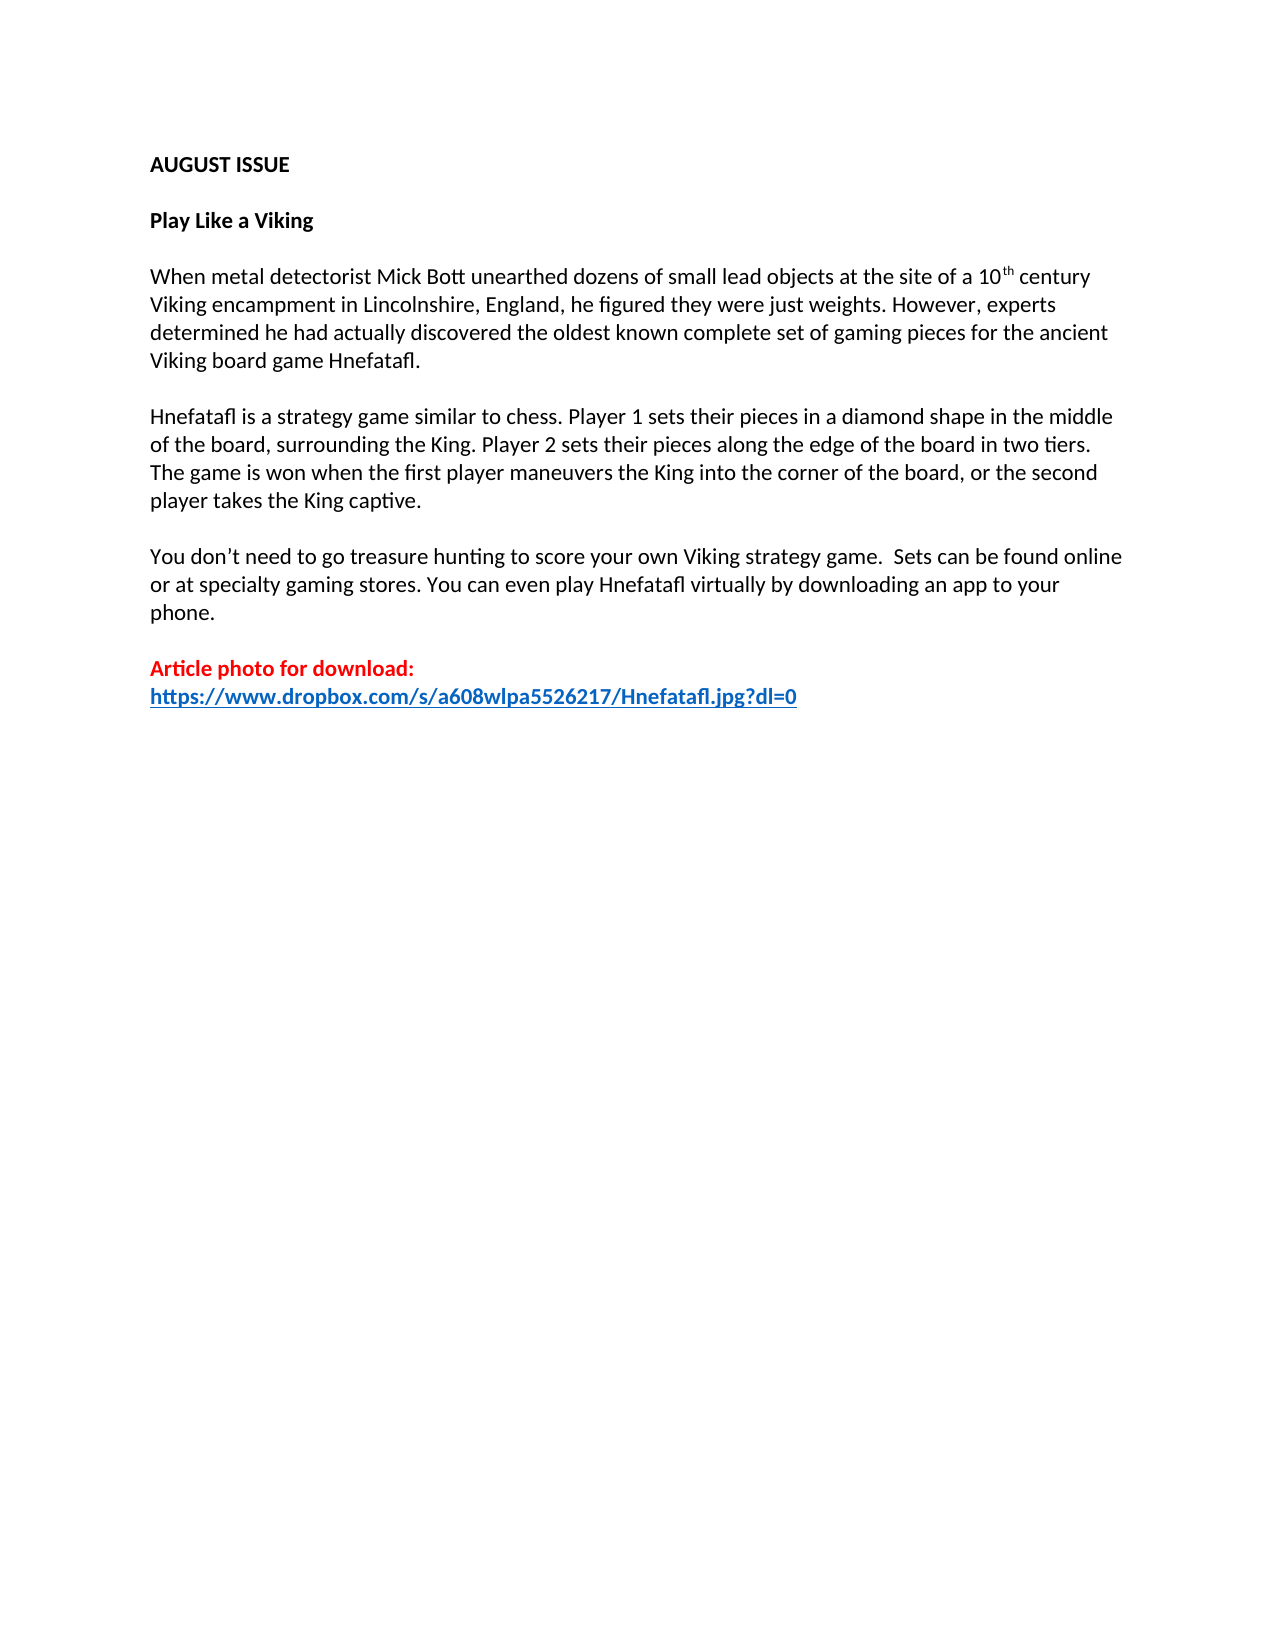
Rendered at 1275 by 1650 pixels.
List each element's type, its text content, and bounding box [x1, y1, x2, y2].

text Article photo for download: [150, 654, 1125, 682]
text When metal detectorist Mick Bott unearthed dozens of small lead objects at the site of a 10th century Viking encampment in Lincolnshire, England, he figured they were just weights. However, experts determined he had actually discovered the oldest known complete set of gaming pieces for the ancient Viking board game Hnefatafl. [150, 262, 1125, 374]
text You don’t need to go treasure hunting to score your own Viking strategy game. Sets can be found online or at specialty gaming stores. You can even play Hnefatafl virtually by downloading an app to your phone. [150, 542, 1125, 626]
text Play Like a Viking [150, 206, 1125, 234]
text AUGUST ISSUE [150, 150, 1125, 178]
text Hnefatafl is a strategy game similar to chess. Player 1 sets their pieces in a diamond shape in the middle of the board, surrounding the King. Player 2 sets their pieces along the edge of the board in two tiers. The game is won when the first player maneuvers the King into the corner of the board, or the second player takes the King captive. [150, 402, 1125, 514]
text https://www.dropbox.com/s/a608wlpa5526217/Hnefatafl.jpg?dl=0 [150, 682, 1125, 710]
